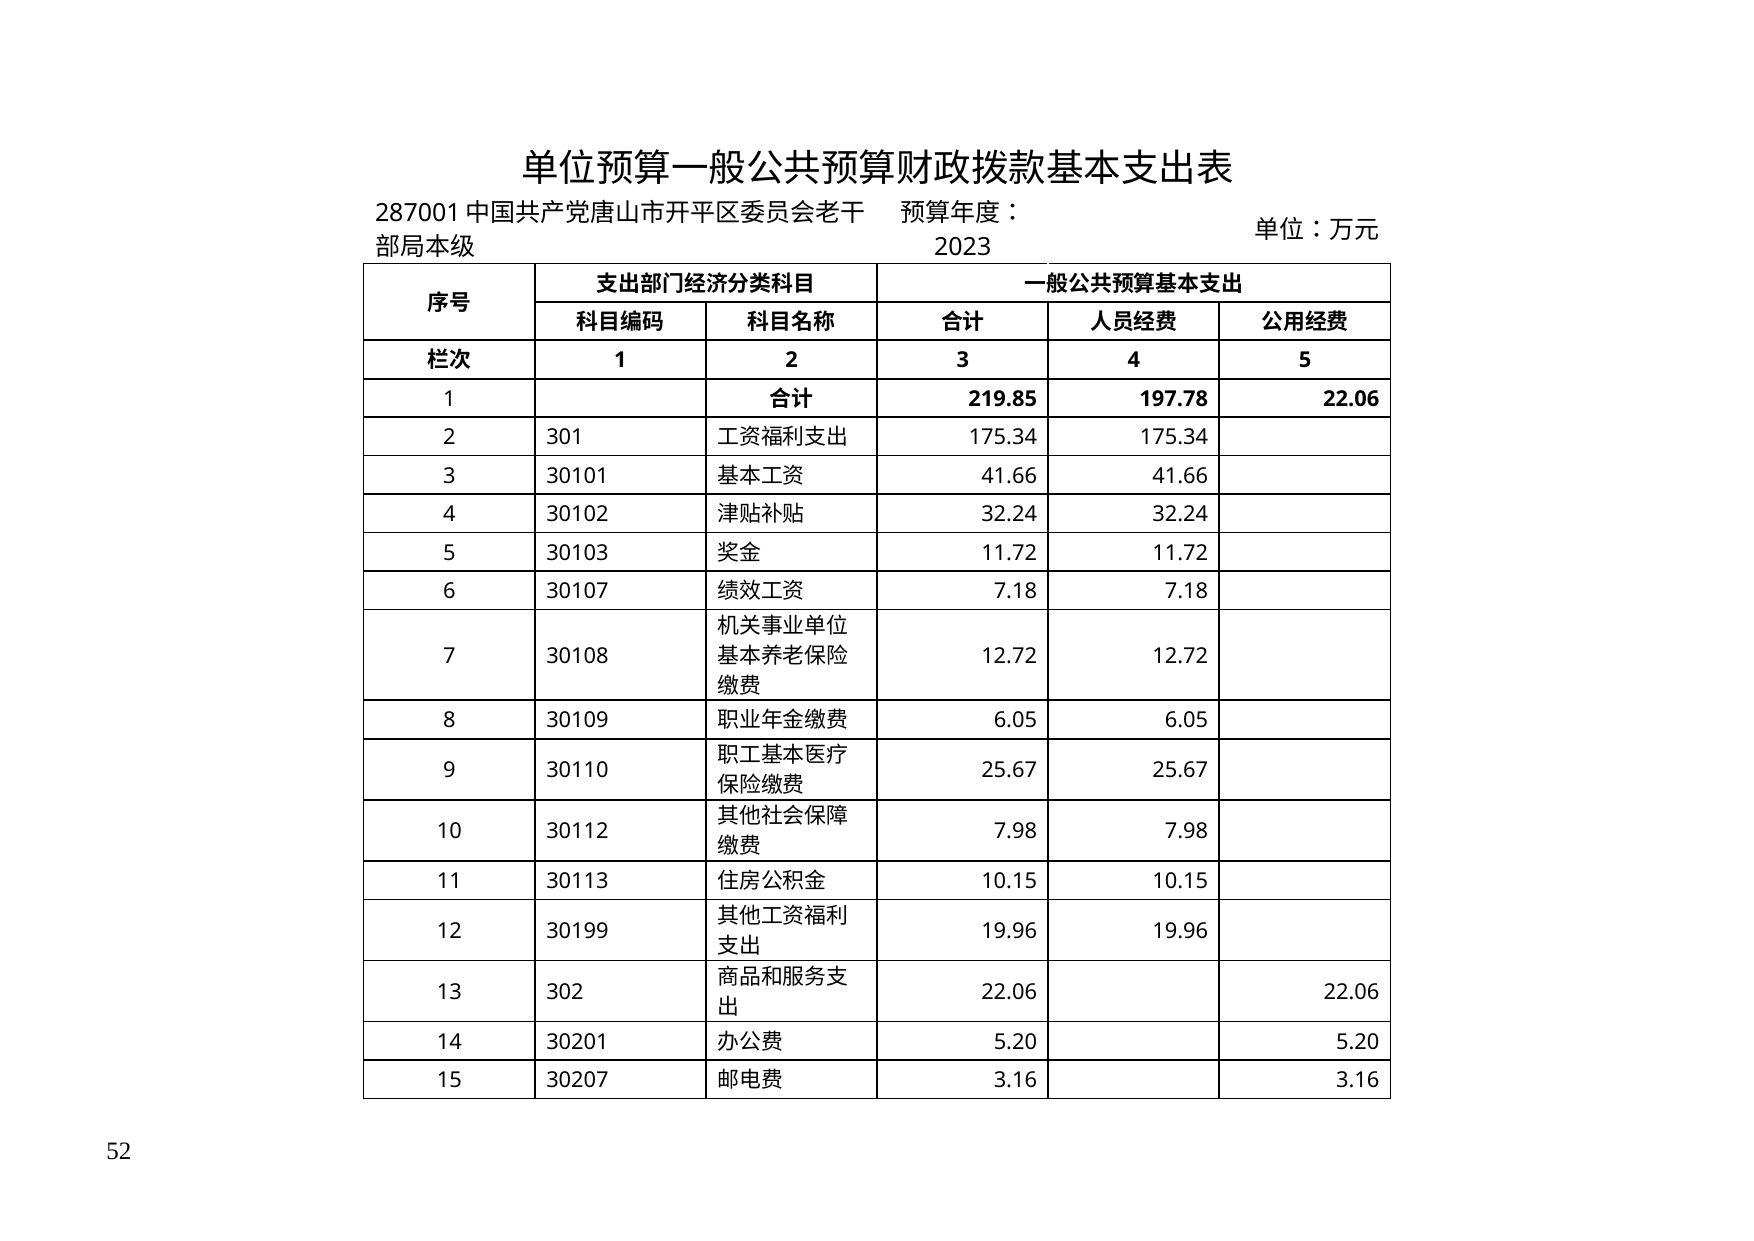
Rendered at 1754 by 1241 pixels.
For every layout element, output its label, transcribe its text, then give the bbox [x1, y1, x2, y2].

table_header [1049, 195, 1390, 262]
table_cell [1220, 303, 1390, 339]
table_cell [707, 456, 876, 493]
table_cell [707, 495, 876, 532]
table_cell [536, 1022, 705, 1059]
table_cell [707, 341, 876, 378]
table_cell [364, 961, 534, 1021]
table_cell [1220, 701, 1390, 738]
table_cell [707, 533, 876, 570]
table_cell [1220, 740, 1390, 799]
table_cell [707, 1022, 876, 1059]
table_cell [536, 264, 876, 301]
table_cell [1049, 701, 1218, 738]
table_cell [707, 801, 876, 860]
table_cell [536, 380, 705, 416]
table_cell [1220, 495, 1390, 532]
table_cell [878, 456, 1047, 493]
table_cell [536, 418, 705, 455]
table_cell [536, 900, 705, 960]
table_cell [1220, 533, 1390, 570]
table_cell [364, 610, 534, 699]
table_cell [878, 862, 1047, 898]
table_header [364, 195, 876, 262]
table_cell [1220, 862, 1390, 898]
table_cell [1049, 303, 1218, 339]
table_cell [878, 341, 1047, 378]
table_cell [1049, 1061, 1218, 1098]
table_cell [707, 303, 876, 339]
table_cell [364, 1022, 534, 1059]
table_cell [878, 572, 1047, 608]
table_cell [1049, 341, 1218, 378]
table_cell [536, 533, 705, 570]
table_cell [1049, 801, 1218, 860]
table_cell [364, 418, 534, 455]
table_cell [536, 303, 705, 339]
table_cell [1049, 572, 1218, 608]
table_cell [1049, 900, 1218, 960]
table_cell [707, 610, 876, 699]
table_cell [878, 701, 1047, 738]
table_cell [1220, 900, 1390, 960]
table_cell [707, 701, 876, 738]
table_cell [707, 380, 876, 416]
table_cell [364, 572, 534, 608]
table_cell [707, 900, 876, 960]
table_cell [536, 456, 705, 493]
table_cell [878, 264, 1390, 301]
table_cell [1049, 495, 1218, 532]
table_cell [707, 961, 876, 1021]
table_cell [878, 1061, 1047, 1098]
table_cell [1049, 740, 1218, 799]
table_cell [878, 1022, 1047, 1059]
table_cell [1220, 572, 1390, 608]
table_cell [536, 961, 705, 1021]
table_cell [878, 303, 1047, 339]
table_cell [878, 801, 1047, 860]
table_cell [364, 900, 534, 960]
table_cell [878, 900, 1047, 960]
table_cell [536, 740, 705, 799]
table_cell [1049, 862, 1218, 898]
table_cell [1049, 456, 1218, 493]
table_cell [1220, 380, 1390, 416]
text 单位预算一般公共预算财政拨款基本支出表 [106, 142, 1648, 193]
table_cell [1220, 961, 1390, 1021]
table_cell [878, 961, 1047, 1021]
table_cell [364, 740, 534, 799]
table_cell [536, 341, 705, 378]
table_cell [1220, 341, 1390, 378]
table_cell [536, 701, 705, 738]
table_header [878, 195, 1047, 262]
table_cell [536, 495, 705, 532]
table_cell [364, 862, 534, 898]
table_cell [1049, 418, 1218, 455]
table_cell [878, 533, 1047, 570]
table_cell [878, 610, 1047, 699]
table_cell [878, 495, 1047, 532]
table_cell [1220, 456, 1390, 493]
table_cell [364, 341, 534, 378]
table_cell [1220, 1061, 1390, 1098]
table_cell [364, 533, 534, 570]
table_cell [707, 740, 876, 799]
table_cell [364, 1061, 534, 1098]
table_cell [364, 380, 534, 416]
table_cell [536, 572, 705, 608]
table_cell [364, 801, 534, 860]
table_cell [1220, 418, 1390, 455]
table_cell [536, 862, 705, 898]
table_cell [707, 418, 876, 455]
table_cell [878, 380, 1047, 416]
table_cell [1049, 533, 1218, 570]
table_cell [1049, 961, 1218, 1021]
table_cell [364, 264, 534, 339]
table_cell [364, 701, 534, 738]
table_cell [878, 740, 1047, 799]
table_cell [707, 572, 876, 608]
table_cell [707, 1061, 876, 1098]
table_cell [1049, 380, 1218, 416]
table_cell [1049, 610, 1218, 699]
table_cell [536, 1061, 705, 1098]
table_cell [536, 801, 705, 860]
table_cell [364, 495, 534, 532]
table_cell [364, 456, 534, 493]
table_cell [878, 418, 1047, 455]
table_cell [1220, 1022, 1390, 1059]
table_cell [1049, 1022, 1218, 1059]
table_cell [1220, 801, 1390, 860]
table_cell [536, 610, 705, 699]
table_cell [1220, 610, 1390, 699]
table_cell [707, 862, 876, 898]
